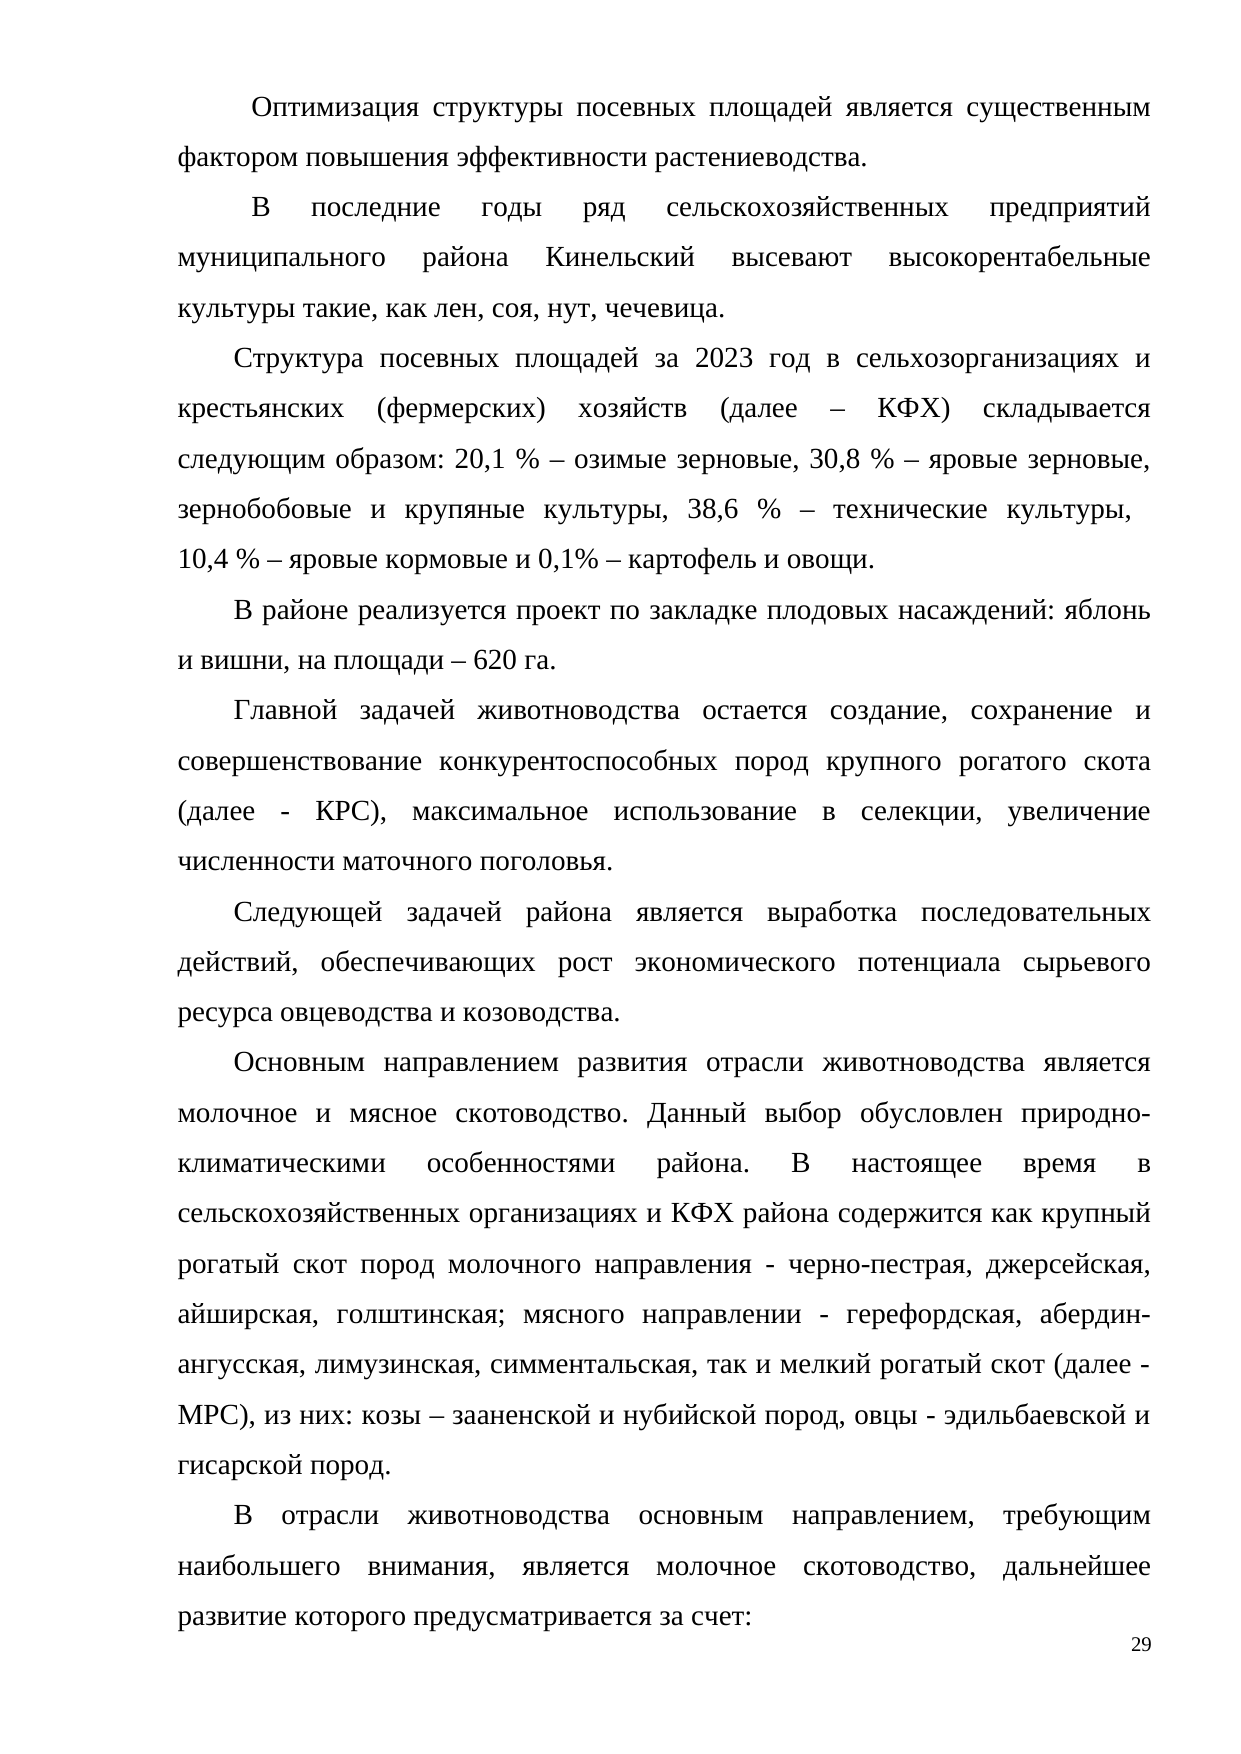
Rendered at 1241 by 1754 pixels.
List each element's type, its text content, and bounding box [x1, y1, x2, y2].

text Главной задачей животноводства остается создание, сохранение и совершенствование конкурентоспособных пород крупного рогатого скота (далее - КРС), максимальное использование в селекции, увеличение численности маточного поголовья. [177, 692, 1152, 877]
text Оптимизация структуры посевных площадей является существенным фактором повышения эффективности растениеводства. [177, 89, 1152, 172]
text В отрасли животноводства основным направлением, требующим наибольшего внимания, является молочное скотоводство, дальнейшее развитие которого предусматривается за счет: [177, 1497, 1152, 1632]
text В последние годы ряд сельскохозяйственных предприятий муниципального района Кинельский высевают высокорентабельные культуры такие, как лен, соя, нут, чечевица. [177, 189, 1152, 323]
text В районе реализуется проект по закладке плодовых насаждений: яблонь и вишни, на площади – 620 га. [177, 592, 1152, 676]
text Структура посевных площадей за 2023 год в сельхозорганизациях и крестьянских (фермерских) хозяйств (далее – КФХ) складывается следующим образом: 20,1 % – озимые зерновые, 30,8 % – яровые зерновые, зернобобовые и крупяные культуры, 38,6 % – технические культуры, 10,4 % – яровые кормовые и 0,1% – картофель и овощи. [177, 340, 1152, 575]
text Основным направлением развития отрасли животноводства является молочное и мясное скотоводство. Данный выбор обусловлен природно-климатическими особенностями района. В настоящее время в сельскохозяйственных организациях и КФХ района содержится как крупный рогатый скот пород молочного направления - черно-пестрая, джерсейская, айширская, голштинская; мясного направлении - герефордская, абердин-ангусская, лимузинская, симментальская, так и мелкий рогатый скот (далее - МРС), из них: козы – зааненской и нубийской пород, овцы - эдильбаевской и гисарской пород. [177, 1044, 1152, 1481]
text Следующей задачей района является выработка последовательных действий, обеспечивающих рост экономического потенциала сырьевого ресурса овцеводства и козоводства. [177, 894, 1152, 1028]
